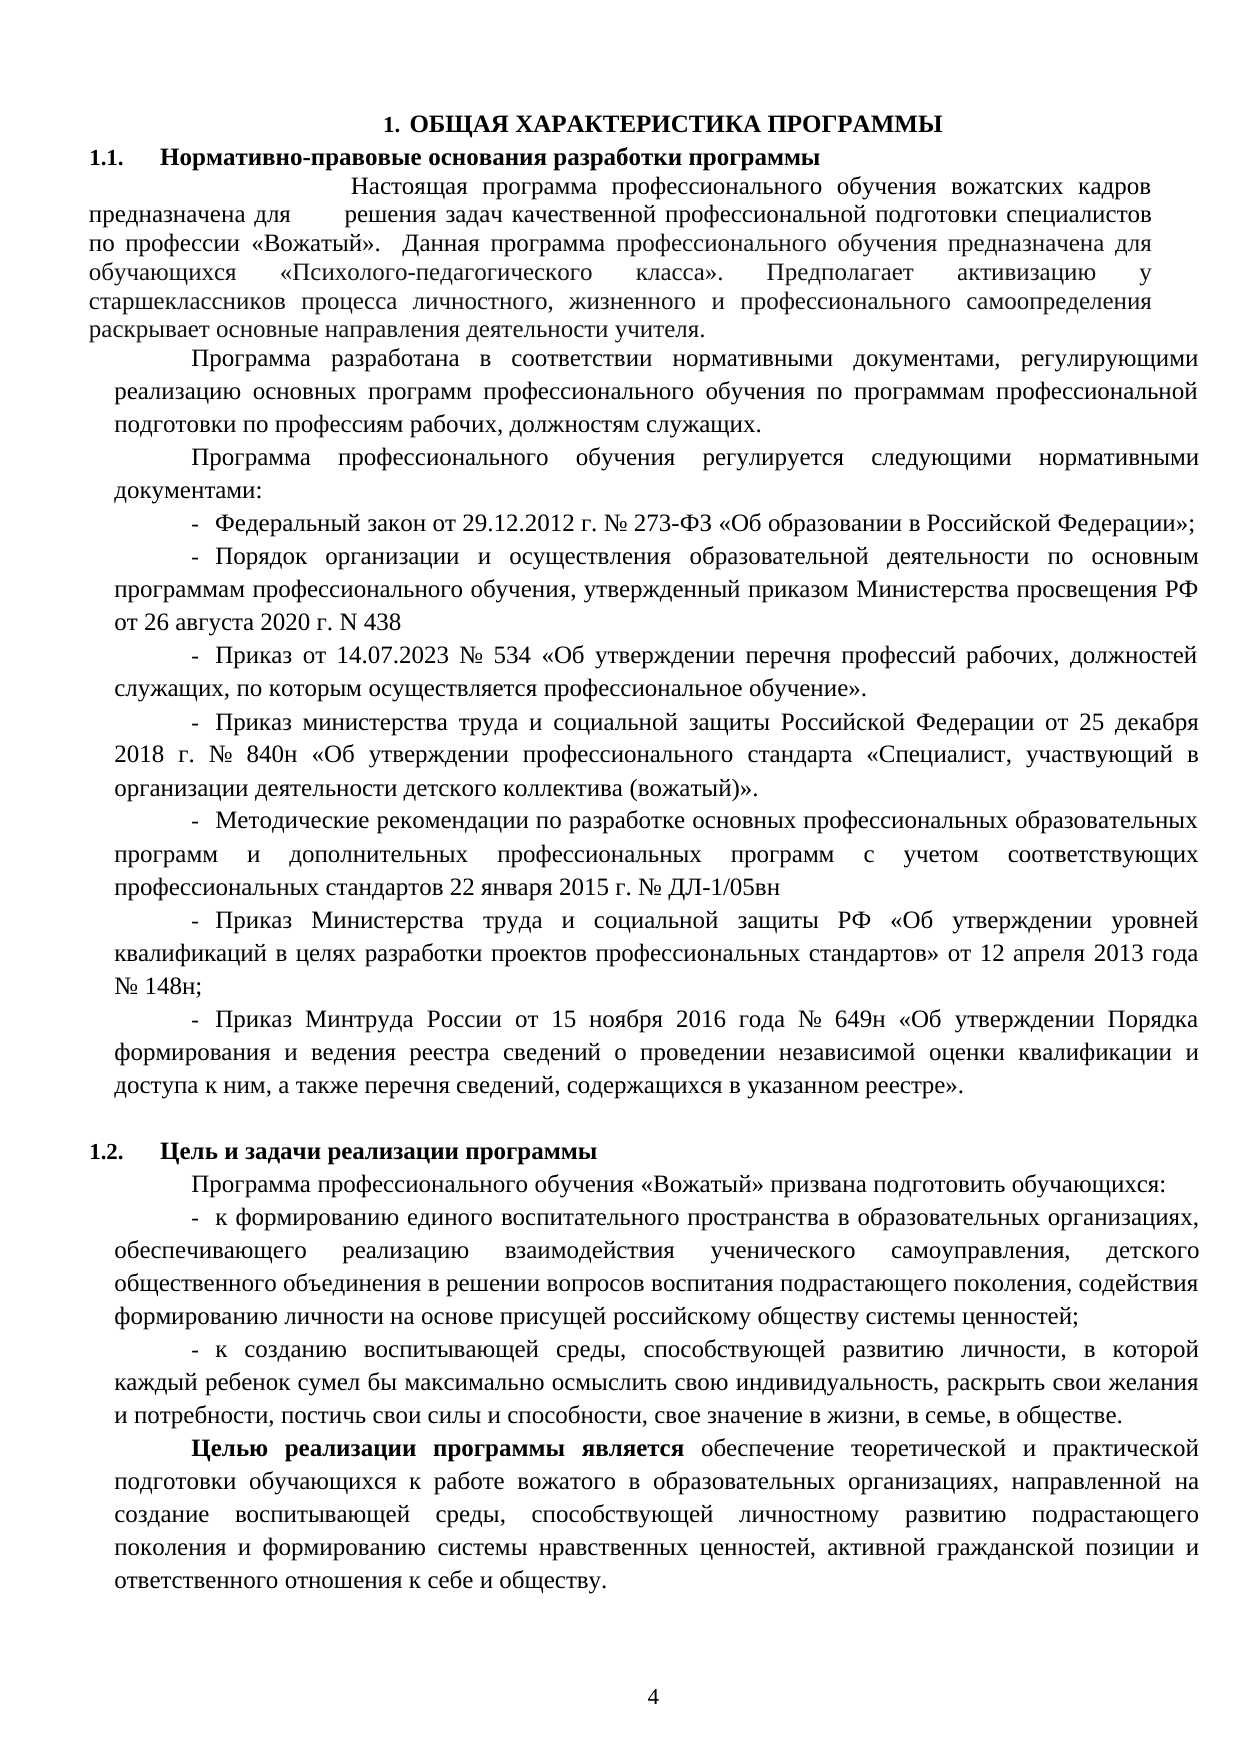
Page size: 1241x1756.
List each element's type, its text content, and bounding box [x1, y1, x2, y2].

list Порядок организации и осуществления образовательной деятельности по основным программам профессионального обучения, утвержденный приказом Министерства просвещения РФ от 26 августа 2020 г. N 438 [114, 541, 1199, 636]
text Целью реализации программы является обеспечение теоретической и практической подготовки обучающихся к работе вожатого в образовательных организациях, направленной на создание воспитывающей среды, способствующей личностному развитию подрастающего поколения и формированию системы нравственных ценностей, активной гражданской позиции и ответственного отношения к себе и обществу. [114, 1433, 1199, 1594]
list Приказ от 14.07.2023 № 534 «Об утверждении перечня профессий рабочих, должностей служащих, по которым осуществляется профессиональное обучение». [114, 641, 1199, 702]
list Приказ Минтруда России от 15 ноября 2016 года № 649н «Об утверждении Порядка формирования и ведения реестра сведений о проведении независимой оценки квалификации и доступа к ним, а также перечня сведений, содержащихся в указанном реестре». [114, 1004, 1199, 1098]
list Федеральный закон от 29.12.2012 г. № 273-ФЗ «Об образовании в Российской Федерации»; [191, 508, 1230, 537]
list к формированию единого воспитательного пространства в образовательных организациях, обеспечивающего реализацию взаимодействия ученического самоуправления, детского общественного объединения в решении вопросов воспитания подрастающего поколения, содействия формированию личности на основе присущей российскому обществу системы ценностей; [114, 1202, 1199, 1330]
text Программа профессионального обучения регулируется следующими нормативными документами: [114, 442, 1199, 504]
list Методические рекомендации по разработке основных профессиональных образовательных программ и дополнительных профессиональных программ с учетом соответствующих профессиональных стандартов 22 января 2015 г. № ДЛ-1/05вн [114, 806, 1198, 900]
subtitle Цель и задачи реализации программы [89, 1136, 1230, 1165]
list Нормативно-правовые основания разработки программы [89, 142, 1230, 171]
text Программа разработана в соответствии нормативными документами, регулирующими реализацию основных программ профессионального обучения по программам профессиональной подготовки по профессиям рабочих, должностям служащих. [114, 343, 1198, 438]
list к созданию воспитывающей среды, способствующей развитию личности, в которой каждый ребенок сумел бы максимально осмыслить свою индивидуальность, раскрыть свои желания и потребности, постичь свои силы и способности, свое значение в жизни, в семье, в обществе. [114, 1334, 1199, 1429]
subtitle ОБЩАЯ ХАРАКТЕРИСТИКА ПРОГРАММЫ [383, 109, 1230, 138]
text Настоящая программа профессионального обучения вожатских кадров предназначена для решения задач качественной профессиональной подготовки специалистов по профессии «Вожатый». Данная программа профессионального обучения предназначена для обучающихся «Психолого-педагогического класса». Предполагает активизацию у старшеклассников процесса личностного, жизненного и профессионального самоопределения раскрывает основные направления деятельности учителя. [89, 171, 1152, 343]
list Приказ Министерства труда и социальной защиты РФ «Об утверждении уровней квалификаций в целях разработки проектов профессиональных стандартов» от 12 апреля 2013 года № 148н; [114, 905, 1199, 999]
text Программа профессионального обучения «Вожатый» призвана подготовить обучающихся: [114, 1169, 1199, 1198]
list Приказ министерства труда и социальной защиты Российской Федерации от 25 декабря 2018 г. № 840н «Об утверждении профессионального стандарта «Специалист, участвующий в организации деятельности детского коллектива (вожатый)». [114, 707, 1199, 801]
